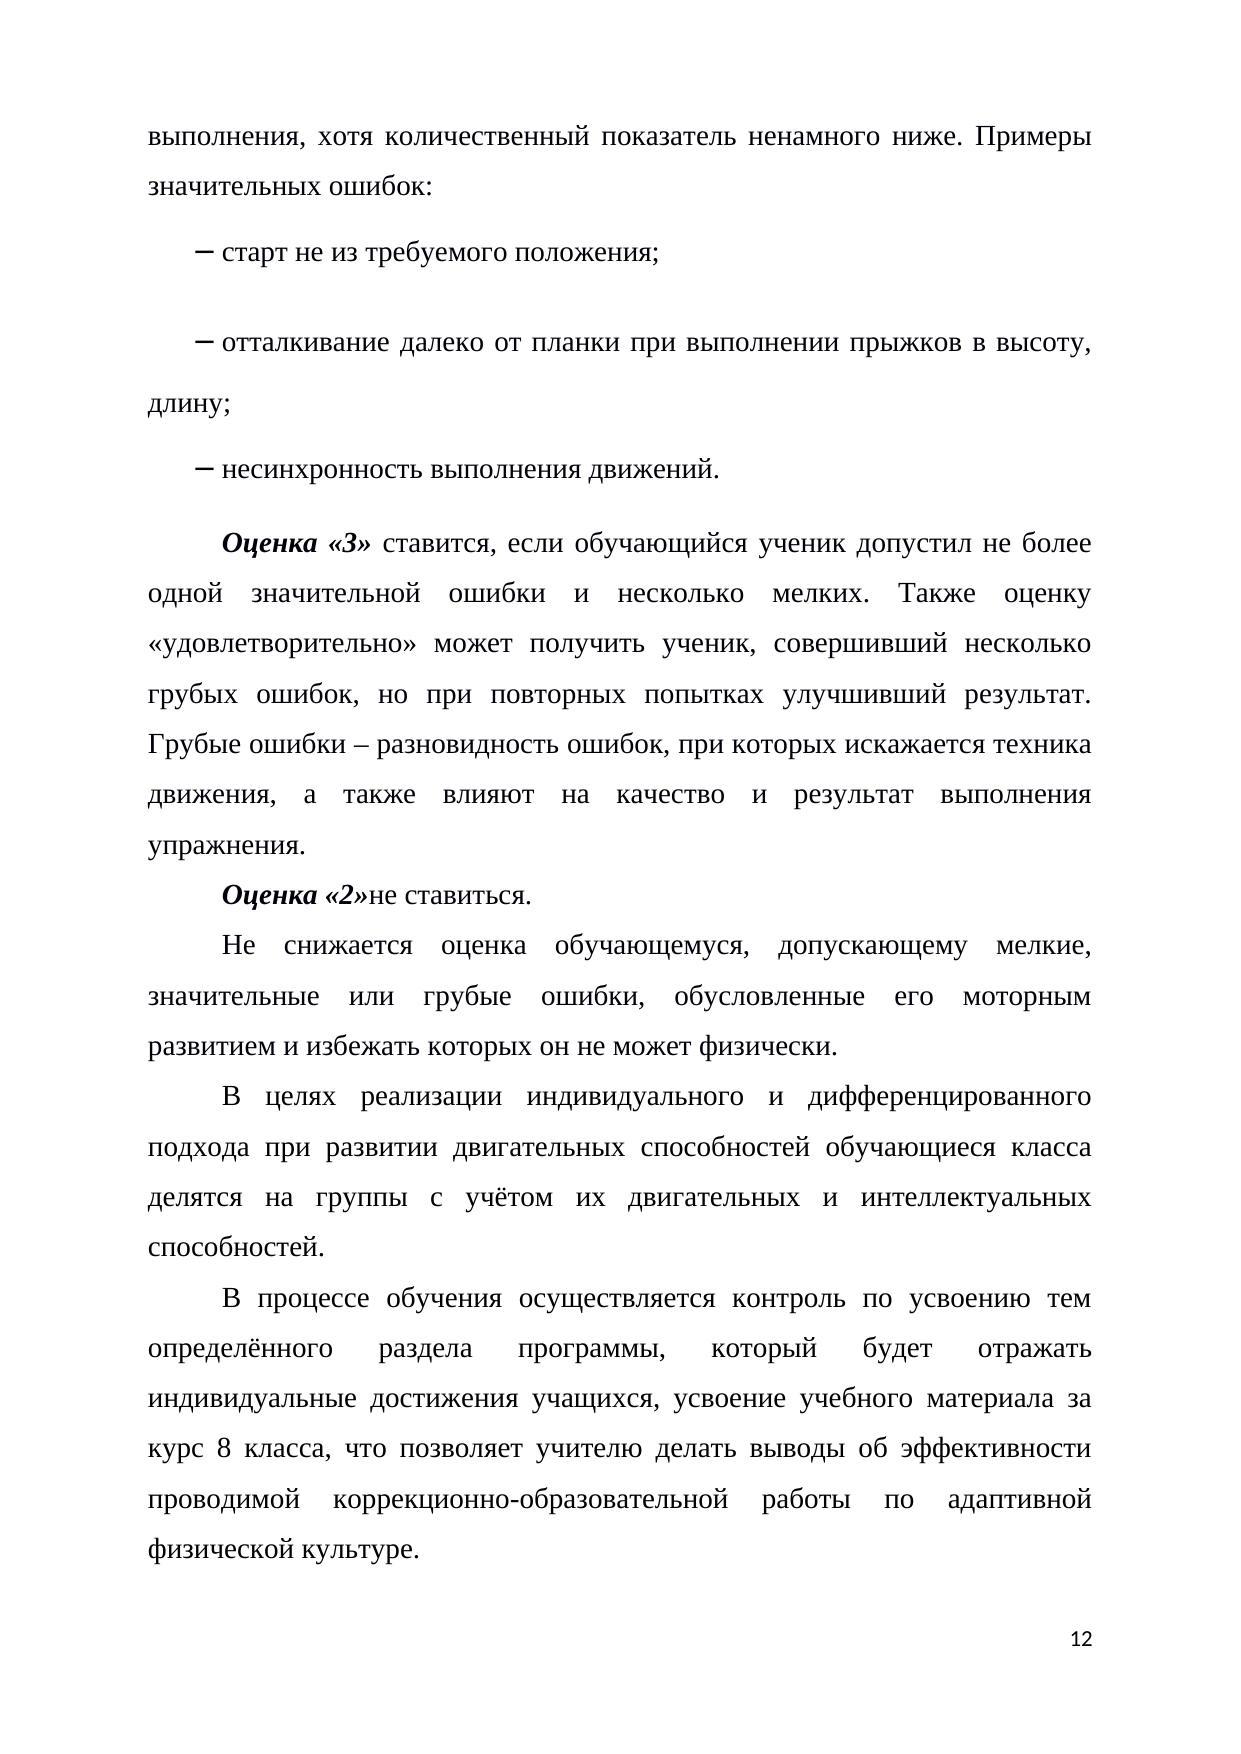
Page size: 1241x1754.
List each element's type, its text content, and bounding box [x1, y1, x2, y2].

list старт не из требуемого положения; [148, 219, 1092, 278]
text В целях реализации индивидуального и дифференцированного подхода при развитии двигательных способностей обучающиеся класса делятся на группы с учётом их двигательных и интеллектуальных способностей. [148, 1078, 1092, 1263]
list несинхронность выполнения движений. [148, 435, 1092, 495]
text Оценка «3» ставится, если обучающийся ученик допустил не более одной значительной ошибки и несколько мелких. Также оценку «удовлетворительно» может получить ученик, совершивший несколько грубых ошибок, но при повторных попытках улучшивший результат. Грубые ошибки – разновидность ошибок, при которых искажается техника движения, а также влияют на качество и результат выполнения упражнения. [148, 525, 1092, 860]
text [148, 118, 1092, 202]
text В процессе обучения осуществляется контроль по усвоению тем определённого раздела программы, который будет отражать индивидуальные достижения учащихся, усвоение учебного материала за курс 8 класса, что позволяет учителю делать выводы об эффективности проводимой коррекционно-образовательной работы по адаптивной физической культуре. [148, 1280, 1092, 1565]
list отталкивание далеко от планки при выполнении прыжков в высоту, длину; [148, 308, 1092, 418]
text Оценка «2»не ставиться. [148, 877, 1092, 911]
text Не снижается оценка обучающемуся, допускающему мелкие, значительные или грубые ошибки, обусловленные его моторным развитием и избежать которых он не может физически. [148, 927, 1092, 1062]
